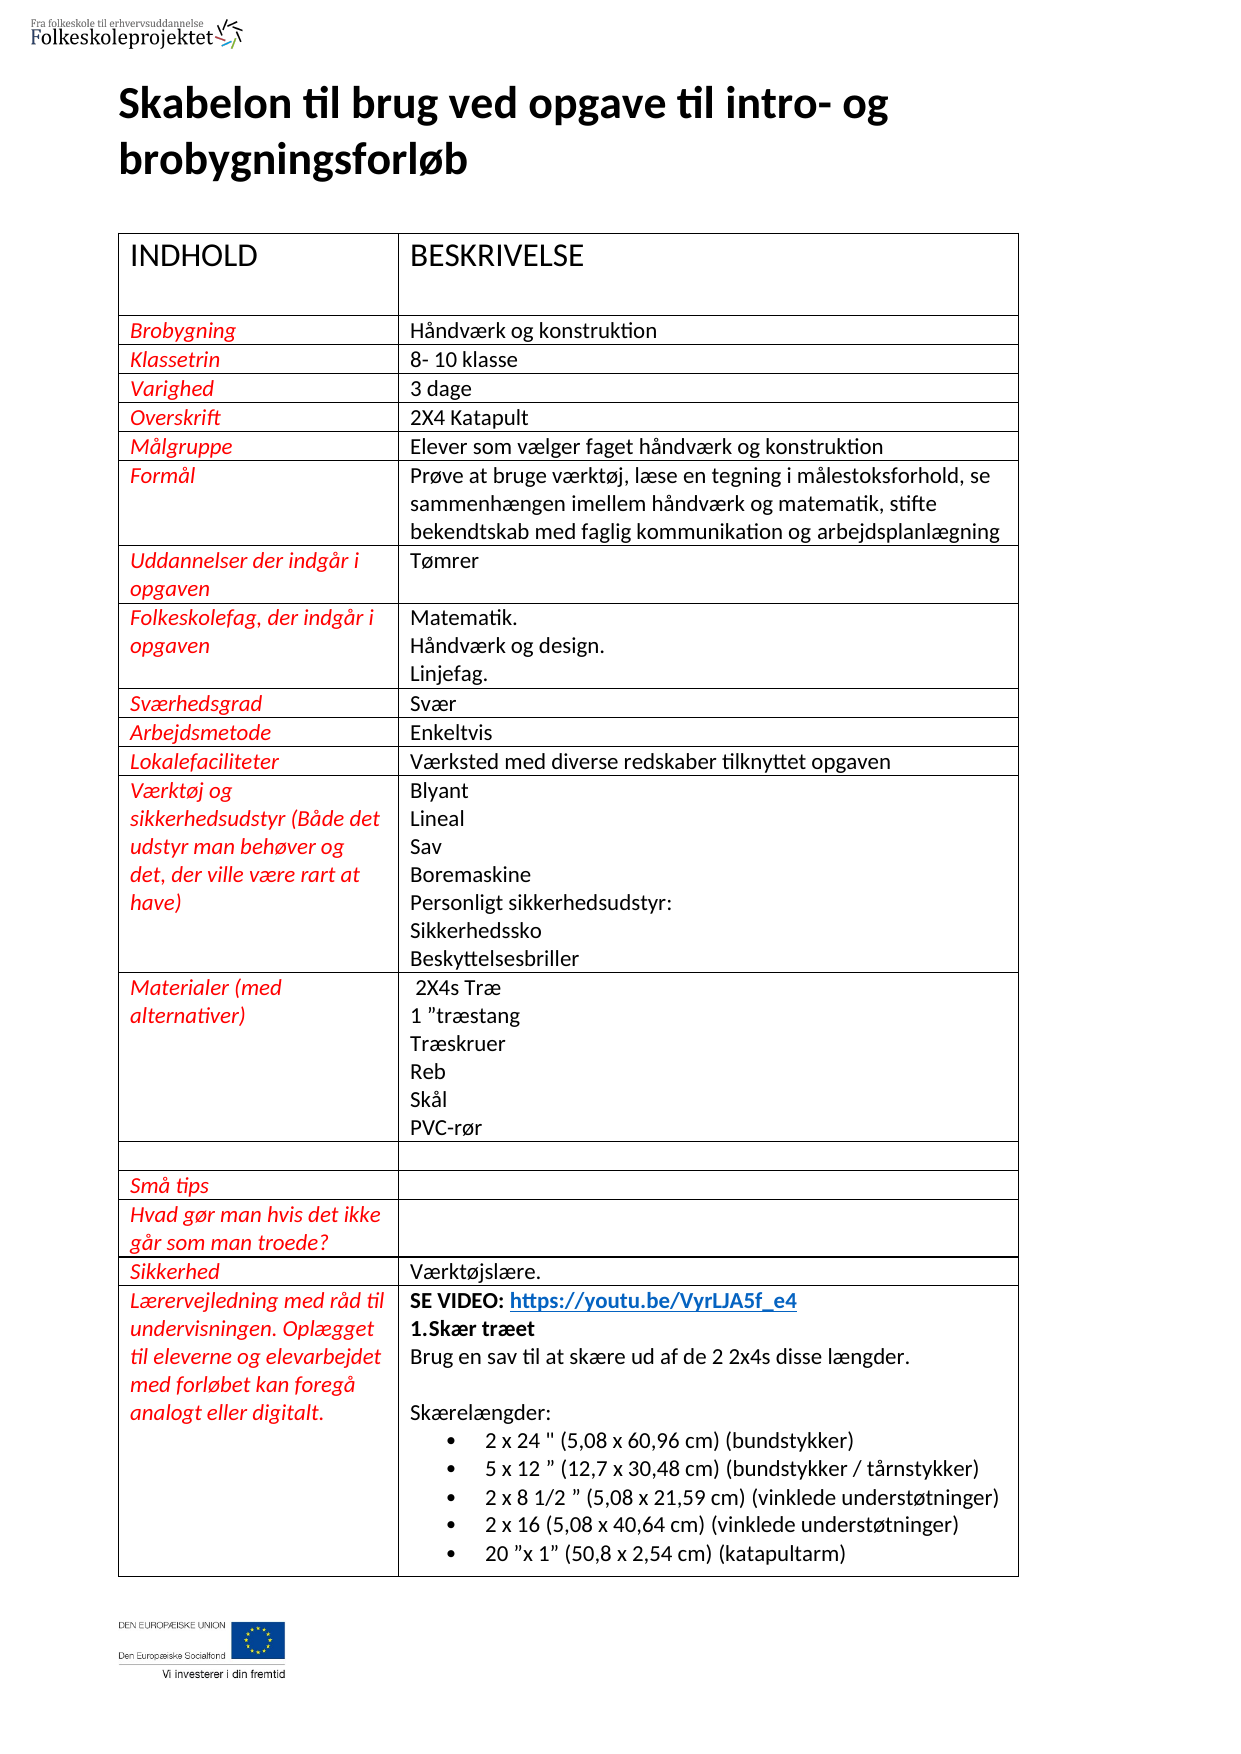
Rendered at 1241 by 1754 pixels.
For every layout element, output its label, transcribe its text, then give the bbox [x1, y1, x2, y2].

table_cell Enkeltvis [399, 718, 1018, 746]
table_cell Prøve at bruge værktøj, læse en tegning i målestoksforhold, se sammenhængen imellem håndværk og matematik, stifte bekendtskab med faglig kommunikation og arbejdsplanlægning [399, 461, 1018, 545]
table_cell [399, 1171, 1018, 1199]
table_cell Overskrift [119, 403, 398, 431]
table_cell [399, 1286, 1018, 1576]
table_cell Matematik. Håndværk og design. Linjefag. [399, 604, 1018, 688]
table_cell Brobygning [119, 316, 398, 344]
table_cell Værktøjslære. [399, 1258, 1018, 1285]
table_cell [399, 1142, 1018, 1170]
table_cell Målgruppe [119, 432, 398, 460]
table_cell Små tips [119, 1171, 398, 1199]
table_cell Hvad gør man hvis det ikke går som man troede? [119, 1200, 398, 1256]
table_header INDHOLD [119, 234, 398, 315]
table_cell Uddannelser der indgår i opgaven [119, 546, 398, 602]
picture [31, 19, 243, 49]
table_cell Folkeskolefag, der indgår i opgaven [119, 604, 398, 688]
table_cell Formål [119, 461, 398, 545]
table_cell [119, 1142, 398, 1170]
table_cell Sværhedsgrad [119, 689, 398, 717]
table_cell Sikkerhed [119, 1258, 398, 1285]
table_cell 2X4 Katapult [399, 403, 1018, 431]
picture [118, 1620, 286, 1681]
table_cell Blyant Lineal Sav Boremaskine Personligt sikkerhedsudstyr: Sikkerhedssko Beskyttelsesbriller [399, 776, 1018, 972]
table_cell Materialer (med alternativer) [119, 973, 398, 1141]
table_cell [119, 1286, 398, 1576]
table_cell Elever som vælger faget håndværk og konstruktion [399, 432, 1018, 460]
table_cell Klassetrin [119, 345, 398, 373]
table_cell 3 dage [399, 374, 1018, 402]
table_cell Tømrer [399, 546, 1018, 602]
table_cell Værksted med diverse redskaber tilknyttet opgaven [399, 747, 1018, 775]
table_cell [399, 1200, 1018, 1256]
table_header BESKRIVELSE [399, 234, 1018, 315]
table_cell Arbejdsmetode [119, 718, 398, 746]
table_cell Svær [399, 689, 1018, 717]
table_cell 2X4s Træ 1 ”træstang Træskruer Reb Skål PVC-rør [399, 973, 1018, 1141]
table_cell Lokalefaciliteter [119, 747, 398, 775]
table_cell 8- 10 klasse [399, 345, 1018, 373]
table_cell Værktøj og sikkerhedsudstyr (Både det udstyr man behøver og det, der ville være rart at have) [119, 776, 398, 972]
table_cell Varighed [119, 374, 398, 402]
table_cell Håndværk og konstruktion [399, 316, 1018, 344]
